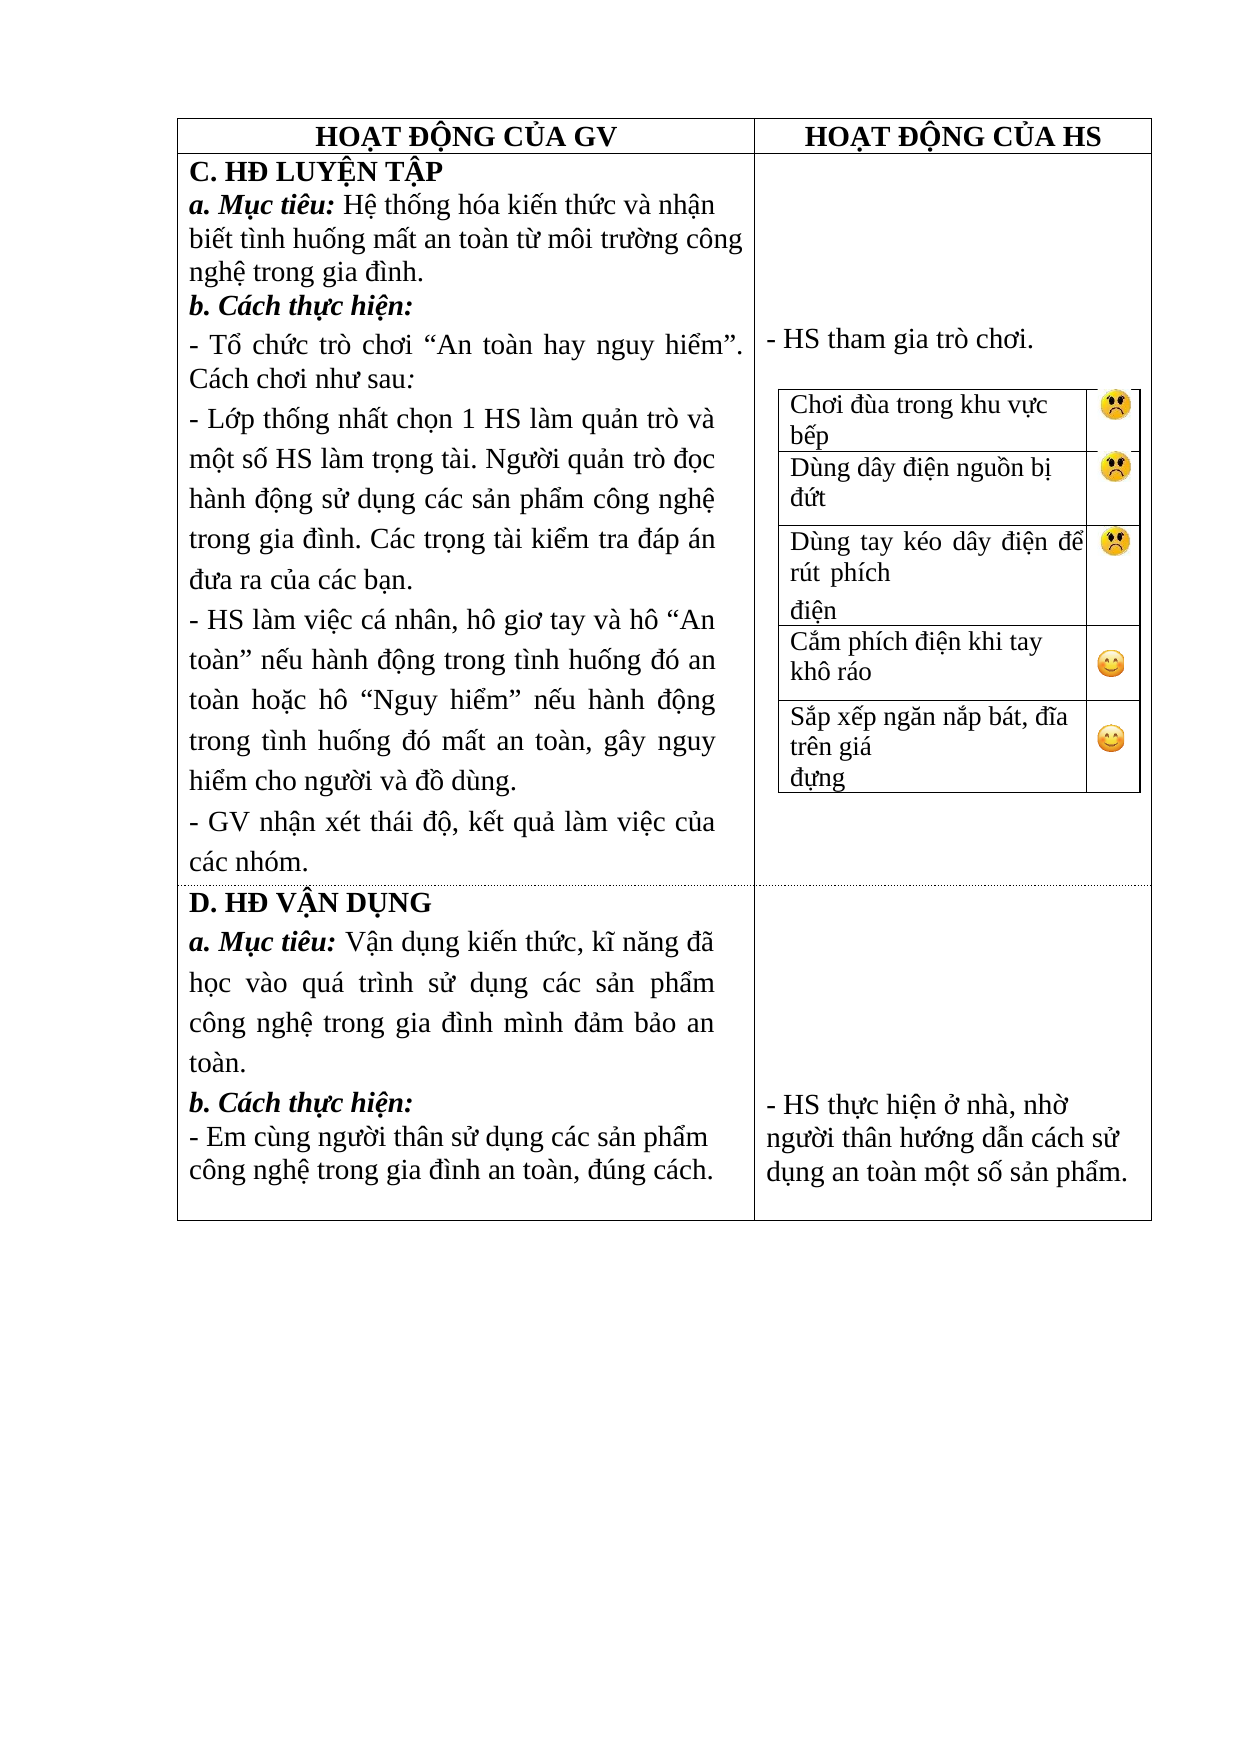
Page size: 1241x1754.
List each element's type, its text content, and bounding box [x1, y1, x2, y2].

table_header HOẠT ĐỘNG CỦA HS [755, 119, 1151, 153]
table_cell D. HĐ VẬN DỤNG a. Mục tiêu: Vận dụng kiến thức, kĩ năng đã học vào quá trình sử dụng các sản phẩm công nghệ trong gia đình mình đảm bảo an toàn. b. Cách thực hiện: - Em cùng người thân sử dụng các sản phẩm công nghệ trong gia đình an toàn, đúng cách. [178, 885, 754, 1219]
picture [1097, 389, 1132, 420]
table_header HOẠT ĐỘNG CỦA GV [178, 119, 754, 153]
table_cell C. HĐ LUYỆN TẬP a. Mục tiêu: Hệ thống hóa kiến thức và nhận biết tình huống mất an toàn từ môi trường công nghệ trong gia đình. b. Cách thực hiện: - Tổ chức trò chơi “An toàn hay nguy hiểm”. Cách chơi như sau: - Lớp thống nhất chọn 1 HS làm quản trò và một số HS làm trọng tài. Người quản trò đọc hành động sử dụng các sản phẩm công nghệ trong gia đình. Các trọng tài kiểm tra đáp án đưa ra của các bạn. - HS làm việc cá nhân, hô giơ tay và hô “An toàn” nếu hành động trong tình huống đó an toàn hoặc hô “Nguy hiểm” nếu hành động trong tình huống đó mất an toàn, gây nguy hiểm cho người và đồ dùng. - GV nhận xét thái độ, kết quả làm việc của các nhóm. [178, 154, 754, 884]
picture [1097, 650, 1124, 677]
table_cell - HS thực hiện ở nhà, nhờ người thân hướng dẫn cách sử dụng an toàn một số sản phẩm. [755, 885, 1151, 1219]
picture [1097, 451, 1132, 482]
table_cell - HS tham gia trò chơi. [755, 154, 1151, 884]
picture [1097, 724, 1125, 752]
picture [1097, 526, 1131, 556]
